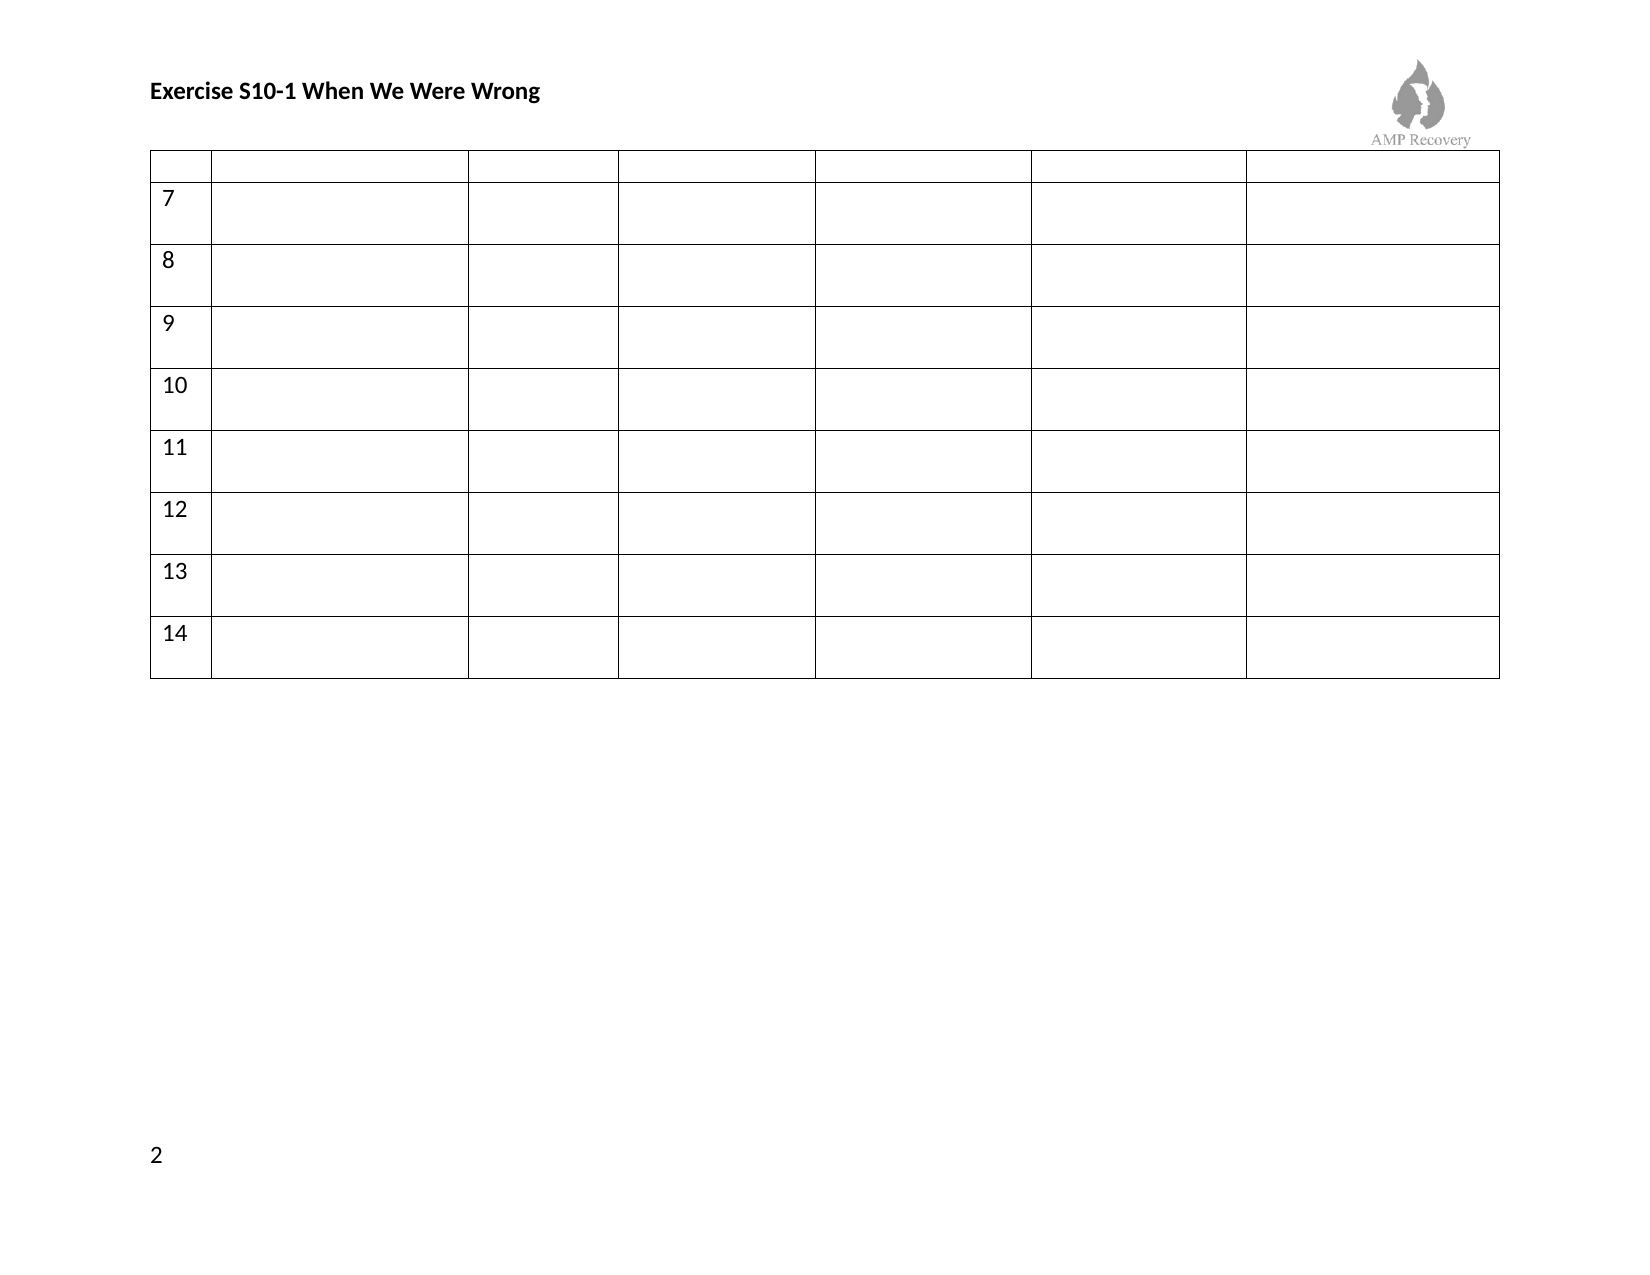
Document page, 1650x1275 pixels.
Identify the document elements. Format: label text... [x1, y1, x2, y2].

table_cell 8 [151, 245, 211, 306]
table_cell [816, 369, 1031, 430]
table_cell [212, 183, 468, 244]
table_cell [1032, 369, 1246, 430]
table_cell [212, 245, 468, 306]
table_cell 13 [151, 555, 211, 616]
table_cell [816, 151, 1031, 182]
table_cell [1247, 151, 1499, 182]
table_cell [1247, 493, 1499, 554]
table_cell [212, 431, 468, 492]
table_cell [1247, 307, 1499, 368]
table_cell [1032, 617, 1246, 678]
table_cell [816, 245, 1031, 306]
table_cell [816, 493, 1031, 554]
table_cell [1247, 617, 1499, 678]
table_cell [619, 151, 815, 182]
table_cell [619, 307, 815, 368]
table_cell [1247, 555, 1499, 616]
table_cell [816, 431, 1031, 492]
table_cell [619, 555, 815, 616]
table_cell [619, 617, 815, 678]
table_cell [1032, 493, 1246, 554]
table_cell [816, 555, 1031, 616]
table_cell [1247, 369, 1499, 430]
table_cell [619, 493, 815, 554]
table_cell [1247, 183, 1499, 244]
table_cell [469, 493, 618, 554]
table_cell [619, 183, 815, 244]
table_cell [469, 555, 618, 616]
table_cell [619, 245, 815, 306]
table_cell 9 [151, 307, 211, 368]
table_cell 7 [151, 183, 211, 244]
table_cell [212, 493, 468, 554]
table_cell [469, 151, 618, 182]
picture [1329, 56, 1500, 149]
table_cell [469, 245, 618, 306]
table_cell [469, 183, 618, 244]
table_cell [1032, 555, 1246, 616]
table_cell [816, 183, 1031, 244]
table_cell [1247, 245, 1499, 306]
table_cell [619, 369, 815, 430]
table_cell [212, 307, 468, 368]
table_cell [212, 369, 468, 430]
table_cell [469, 431, 618, 492]
table_cell [816, 617, 1031, 678]
table_cell 10 [151, 369, 211, 430]
table_cell [212, 617, 468, 678]
table_cell [1032, 183, 1246, 244]
table_cell [469, 369, 618, 430]
table_cell [619, 431, 815, 492]
table_cell [1032, 431, 1246, 492]
table_cell [212, 555, 468, 616]
table_cell [1032, 245, 1246, 306]
table_cell [816, 307, 1031, 368]
table_cell [469, 617, 618, 678]
table_cell [1032, 151, 1246, 182]
table_cell [212, 151, 468, 182]
table_cell 11 [151, 431, 211, 492]
table_cell [1247, 431, 1499, 492]
table_cell [1032, 307, 1246, 368]
table_cell 6 [151, 151, 211, 182]
table_cell [469, 307, 618, 368]
table_cell 14 [151, 617, 211, 678]
table_cell 12 [151, 493, 211, 554]
